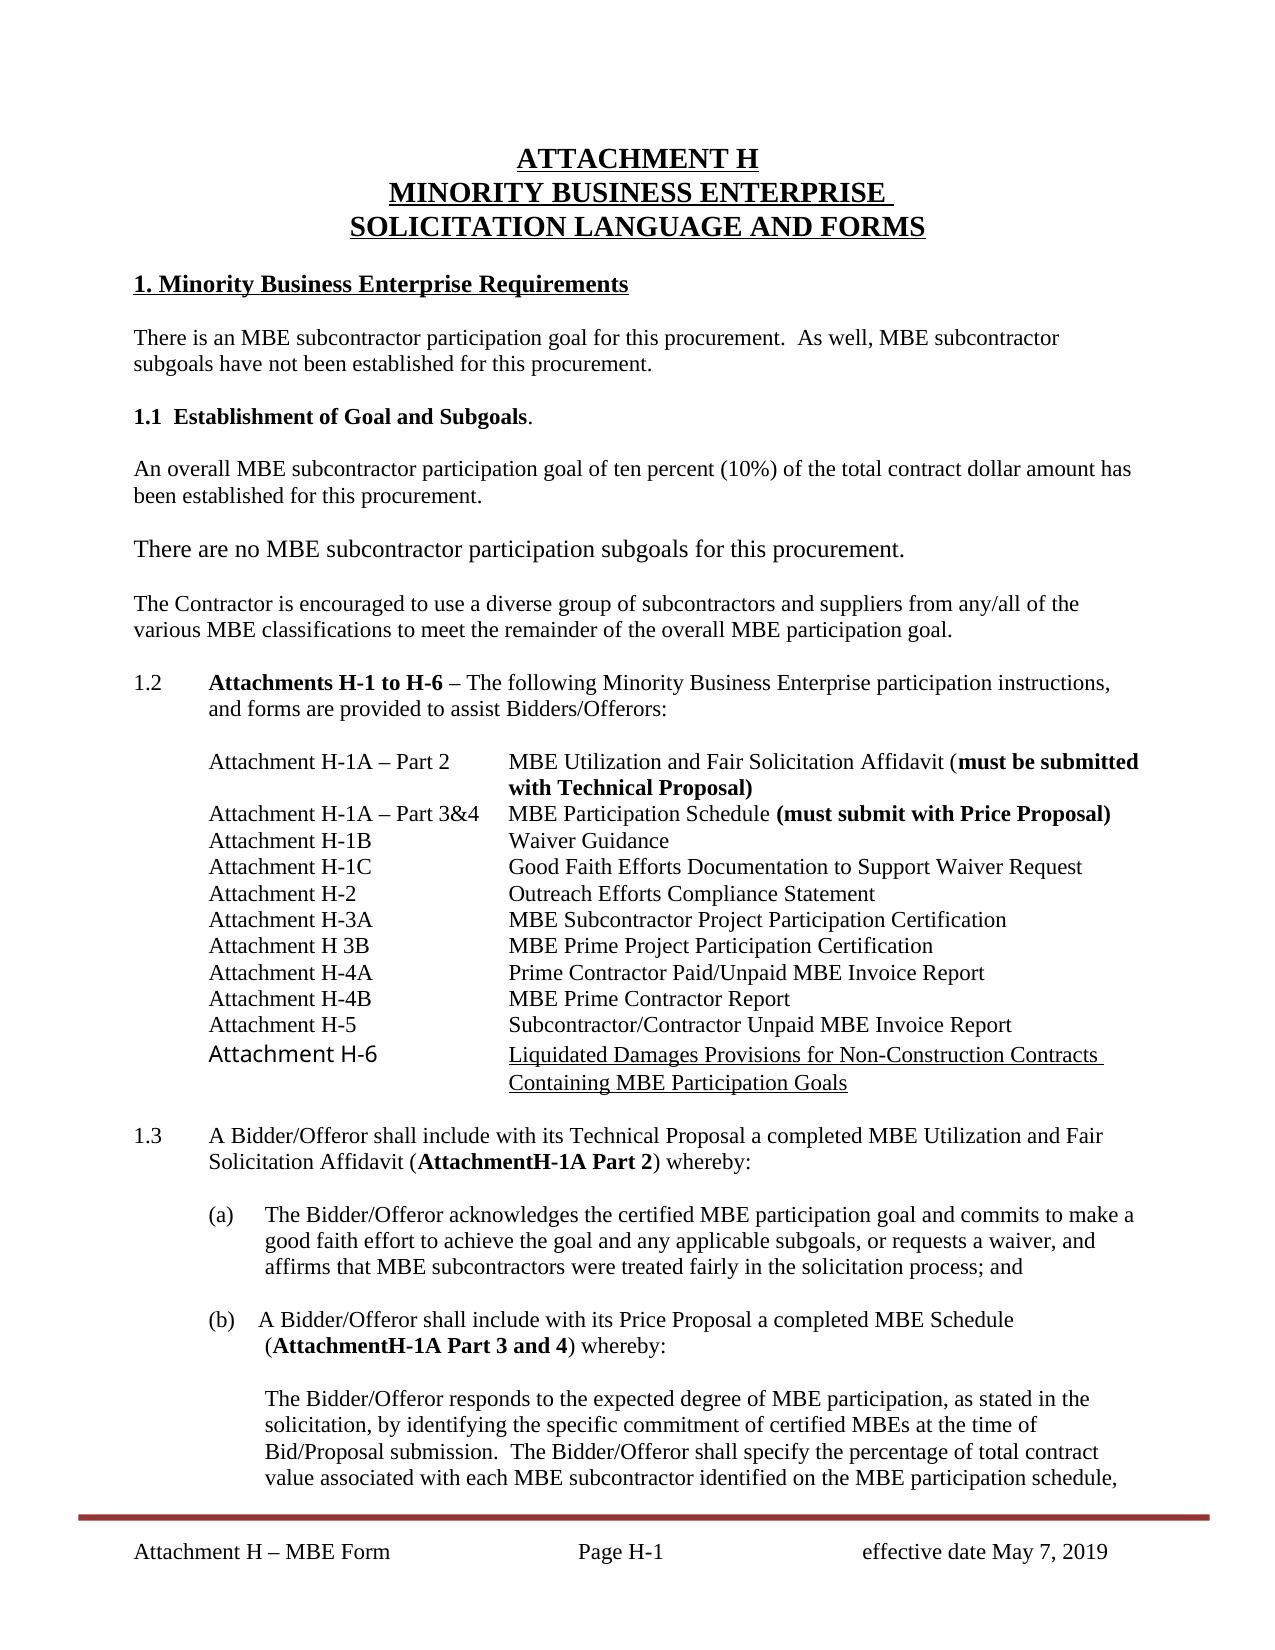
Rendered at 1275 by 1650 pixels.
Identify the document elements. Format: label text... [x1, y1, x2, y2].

subtitle 1. Minority Business Enterprise Requirements [133, 269, 1142, 297]
text Attachment H-3A MBE Subcontractor Project Participation Certification [208, 906, 1142, 932]
text ATTACHMENT H [133, 142, 1142, 175]
text 1.3 A Bidder/Offeror shall include with its Technical Proposal a completed MBE Utilization and Fair Solicitation Affidavit (AttachmentH-1A Part 2) whereby: [133, 1122, 1142, 1174]
text Attachment H-6 Liquidated Damages Provisions for Non-Construction Contracts Containing MBE Participation Goals [208, 1038, 1142, 1095]
text Attachment H-1C Good Faith Efforts Documentation to Support Waiver Request [208, 853, 1142, 879]
text SOLICITATION LANGUAGE AND FORMS [133, 209, 1142, 242]
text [208, 1385, 1142, 1491]
text An overall MBE subcontractor participation goal of ten percent (10%) of the total contract dollar amount has been established for this procurement. [133, 456, 1142, 508]
text Attachment H-2 Outreach Efforts Compliance Statement [208, 879, 1142, 906]
text MINORITY BUSINESS ENTERPRISE [133, 175, 1142, 209]
text 1.2 Attachments H-1 to H-6 – The following Minority Business Enterprise participation instructions, and forms are provided to assist Bidders/Offerors: [133, 669, 1142, 721]
text There are no MBE subcontractor participation subgoals for this procurement. [133, 534, 1142, 563]
text Attachment H-1A – Part 2 MBE Utilization and Fair Solicitation Affidavit (must be submitted with Technical Proposal) [208, 748, 1142, 801]
text Attachment H-4A Prime Contractor Paid/Unpaid MBE Invoice Report [208, 959, 1142, 985]
text There is an MBE subcontractor participation goal for this procurement. As well, MBE subcontractor subgoals have not been established for this procurement. [133, 324, 1142, 376]
text Attachment H-1B Waiver Guidance [208, 827, 1142, 853]
text Attachment H 3B MBE Prime Project Participation Certification [208, 932, 1142, 959]
text (a) The Bidder/Offeror acknowledges the certified MBE participation goal and commits to make a good faith effort to achieve the goal and any applicable subgoals, or requests a waiver, and affirms that MBE subcontractors were treated fairly in the solicitation process; and [208, 1201, 1142, 1280]
text Attachment H-1A – Part 3&4 MBE Participation Schedule (must submit with Price Proposal) [208, 801, 1142, 827]
text Attachment H-4B MBE Prime Contractor Report [208, 985, 1142, 1011]
text (b) A Bidder/Offeror shall include with its Price Proposal a completed MBE Schedule (AttachmentH-1A Part 3 and 4) whereby: [208, 1306, 1142, 1359]
text Attachment H-5 Subcontractor/Contractor Unpaid MBE Invoice Report [208, 1011, 1142, 1038]
text 1.1 Establishment of Goal and Subgoals. [133, 403, 1142, 429]
